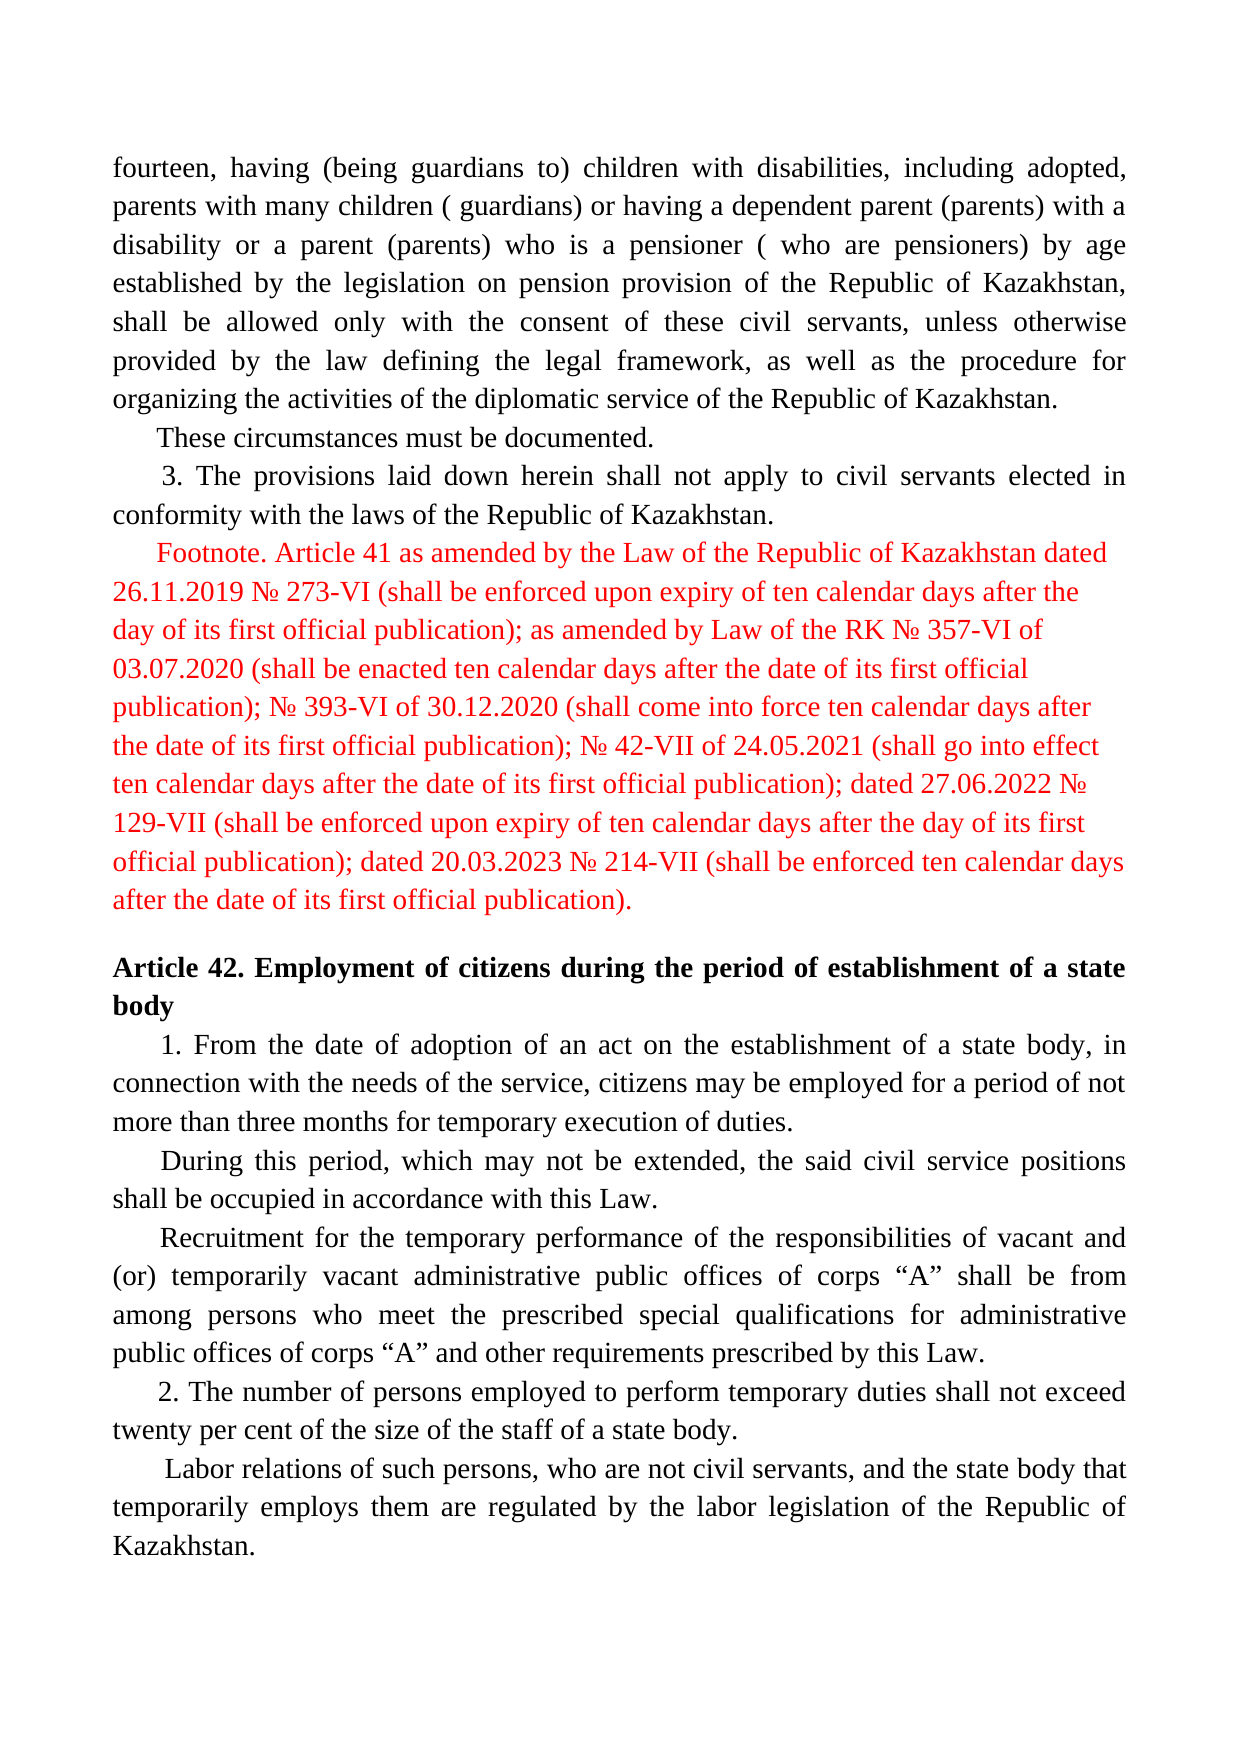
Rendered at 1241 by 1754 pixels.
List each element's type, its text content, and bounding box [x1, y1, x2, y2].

text During this period, which may not be extended, the said civil service positions shall be occupied in accordance with this Law. [112, 1143, 1128, 1215]
text 3. The provisions laid down herein shall not apply to civil servants elected in conformity with the laws of the Republic of Kazakhstan. [112, 458, 1128, 530]
text These circumstances must be documented. [112, 420, 1128, 453]
text Article 42. Employment of citizens during the period of establishment of a state body [112, 950, 1128, 1022]
text 1. From the date of adoption of an act on the establishment of a state body, in connection with the needs of the service, citizens may be employed for a period of not more than three months for temporary execution of duties. [112, 1027, 1128, 1138]
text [112, 150, 1128, 415]
text Recruitment for the temporary performance of the responsibilities of vacant and (or) temporarily vacant administrative public offices of corps “A” shall be from among persons who meet the prescribed special qualifications for administrative public offices of corps “A” and other requirements prescribed by this Law. [112, 1220, 1128, 1369]
text Labor relations of such persons, who are not civil servants, and the state body that temporarily employs them are regulated by the labor legislation of the Republic of Kazakhstan. [112, 1451, 1128, 1562]
text Footnote. Article 41 as amended by the Law of the Republic of Kazakhstan dated 26.11.2019 № 273-VI (shall be enforced upon expiry of ten calendar days after the day of its first official publication); as amended by Law of the RK № 357-VI of 03.07.2020 (shall be enacted ten calendar days after the date of its first official publication); № 393-VI of 30.12.2020 (shall come into force ten calendar days after the date of its first official publication); № 42-VII of 24.05.2021 (shall go into effect ten calendar days after the date of its first official publication); dated 27.06.2022 № 129-VII (shall be enforced upon expiry of ten calendar days after the day of its first official publication); dated 20.03.2023 № 214-VII (shall be enforced ten calendar days after the date of its first official publication). [112, 535, 1128, 946]
text 2. The number of persons employed to perform temporary duties shall not exceed twenty per cent of the size of the staff of a state body. [112, 1374, 1128, 1446]
